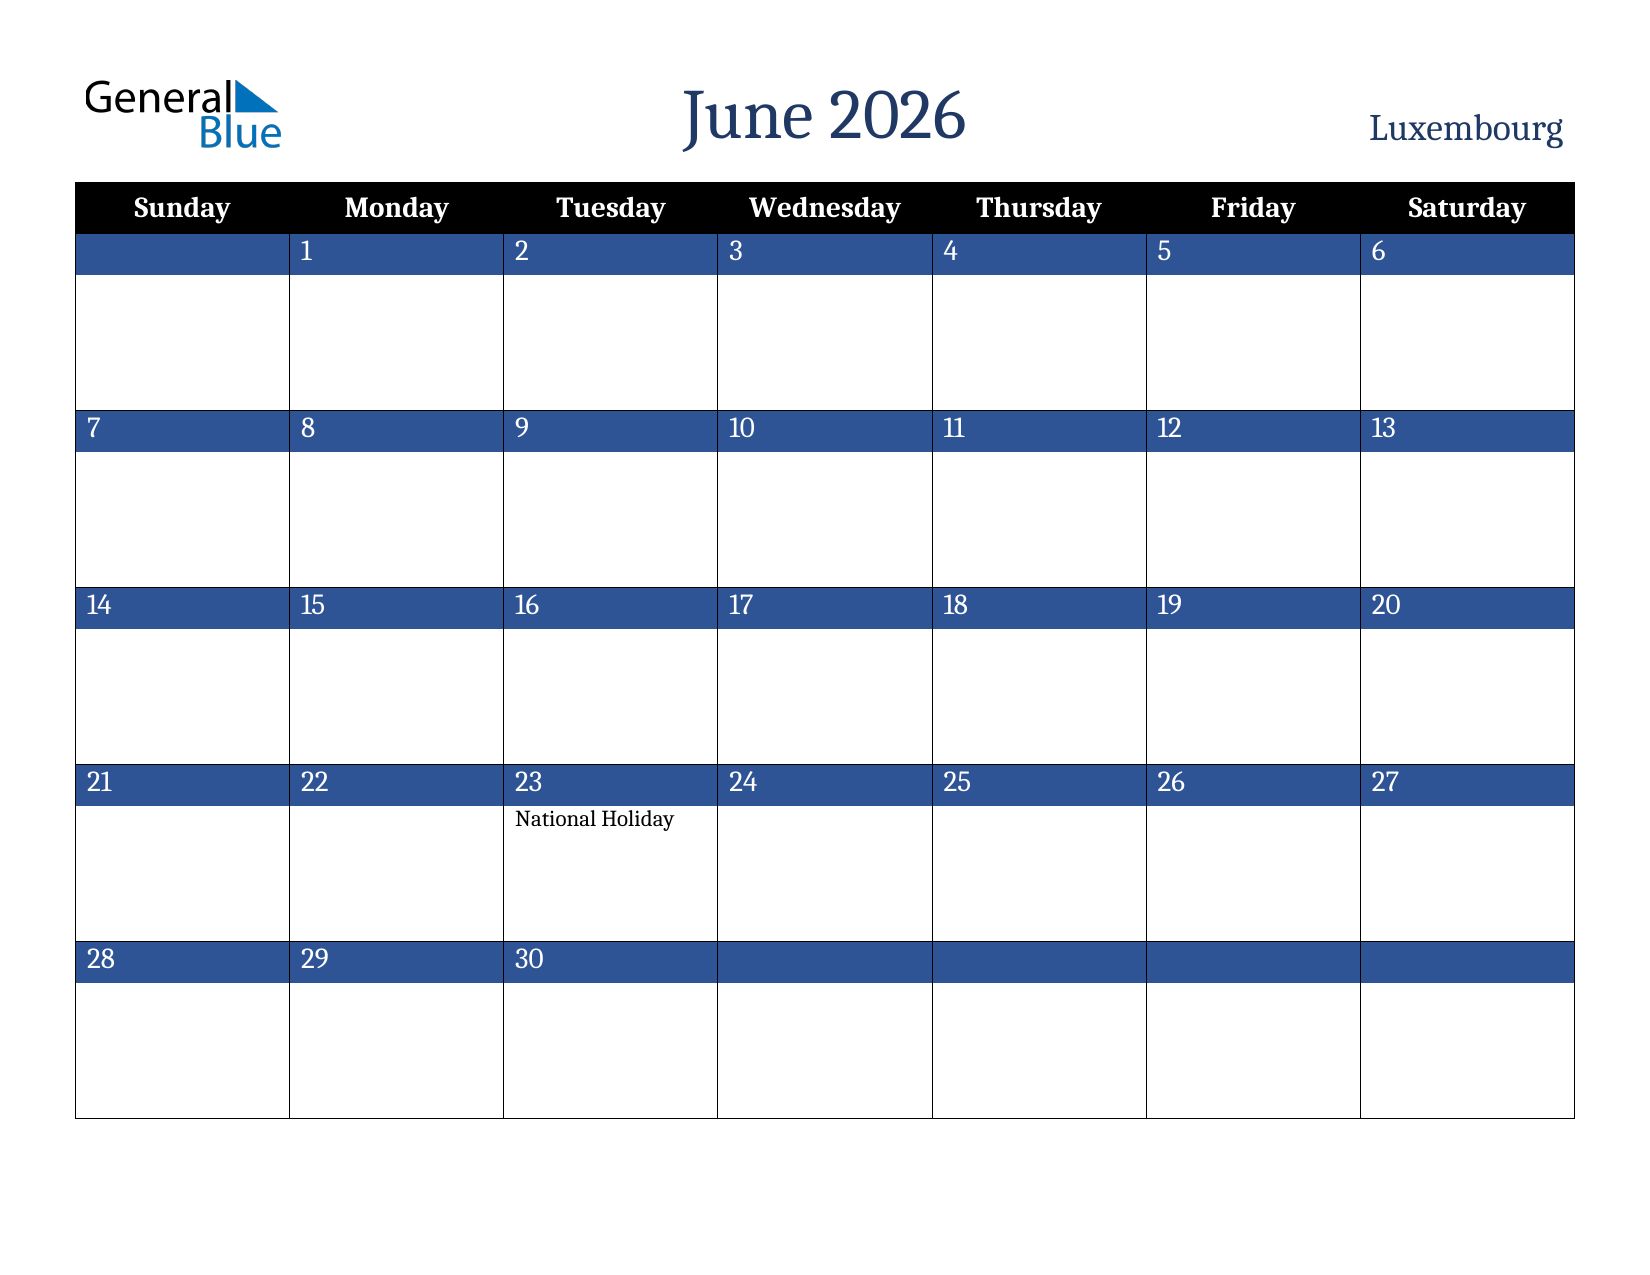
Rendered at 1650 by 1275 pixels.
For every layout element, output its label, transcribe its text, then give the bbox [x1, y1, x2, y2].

table_cell 1 [290, 234, 503, 275]
table_cell [1361, 452, 1574, 587]
table_cell [1147, 452, 1360, 587]
table_cell 24 [718, 765, 932, 806]
table_cell 27 [1361, 765, 1574, 806]
table_cell 25 [933, 765, 1146, 806]
table_cell 10 [718, 411, 932, 452]
table_cell 11 [933, 411, 1146, 452]
table_cell 28 [76, 942, 289, 983]
table_cell Friday [1147, 183, 1360, 233]
table_cell Sunday [76, 183, 289, 233]
table_cell 8 [290, 411, 503, 452]
table_cell Tuesday [504, 183, 717, 233]
table_cell 9 [504, 411, 717, 452]
table_cell [1147, 275, 1360, 410]
table_cell 6 [1361, 234, 1574, 275]
table_cell 2 [504, 234, 717, 275]
picture [86, 80, 281, 148]
table_cell [76, 983, 289, 1118]
table_cell [718, 452, 932, 587]
table_cell 7 [76, 411, 289, 452]
table_cell [1147, 942, 1360, 983]
table_cell [290, 983, 503, 1118]
table_cell [504, 275, 717, 410]
table_cell [1147, 983, 1360, 1118]
table_cell Wednesday [718, 183, 932, 233]
table_header June 2026 [504, 75, 1146, 182]
table_cell 3 [718, 234, 932, 275]
table_cell [1147, 806, 1360, 941]
table_cell 29 [290, 942, 503, 983]
table_cell Saturday [1361, 183, 1574, 233]
table_cell [933, 452, 1146, 587]
table_cell [504, 629, 717, 764]
table_cell [933, 275, 1146, 410]
table_cell [76, 806, 289, 941]
table_cell [504, 452, 717, 587]
table_header Luxembourg [1146, 75, 1574, 182]
table_cell [933, 983, 1146, 1118]
table_cell [933, 806, 1146, 941]
table_cell [76, 234, 289, 275]
table_cell [933, 629, 1146, 764]
table_cell [76, 275, 289, 410]
table_cell 14 [76, 588, 289, 629]
table_cell 19 [1147, 588, 1360, 629]
table_cell 5 [1147, 234, 1360, 275]
table_cell 16 [504, 588, 717, 629]
table_cell 23 [504, 765, 717, 806]
table_cell 21 [76, 765, 289, 806]
table_header [76, 75, 503, 182]
table_cell [1361, 983, 1574, 1118]
table_cell Monday [290, 183, 503, 233]
table_cell 12 [1147, 411, 1360, 452]
table_cell 4 [933, 234, 1146, 275]
table_cell 17 [718, 588, 932, 629]
table_cell [290, 806, 503, 941]
table_cell [290, 452, 503, 587]
table_cell [933, 942, 1146, 983]
table_cell [1147, 629, 1360, 764]
table_cell 18 [933, 588, 1146, 629]
table_cell 26 [1147, 765, 1360, 806]
table_cell [718, 942, 932, 983]
table_cell Thursday [933, 183, 1146, 233]
table_cell [1361, 629, 1574, 764]
table_cell [718, 806, 932, 941]
table_cell [718, 275, 932, 410]
table_cell [76, 452, 289, 587]
table_cell [718, 629, 932, 764]
table_cell 22 [290, 765, 503, 806]
table_cell [290, 275, 503, 410]
table_cell 15 [290, 588, 503, 629]
table_cell 30 [504, 942, 717, 983]
table_cell 20 [1361, 588, 1574, 629]
table_cell National Holiday [504, 806, 717, 941]
table_cell [718, 983, 932, 1118]
table_cell [504, 983, 717, 1118]
table_cell 13 [1361, 411, 1574, 452]
table_cell [290, 629, 503, 764]
table_cell [1361, 942, 1574, 983]
table_cell [1361, 275, 1574, 410]
table_cell [1361, 806, 1574, 941]
table_cell [76, 629, 289, 764]
